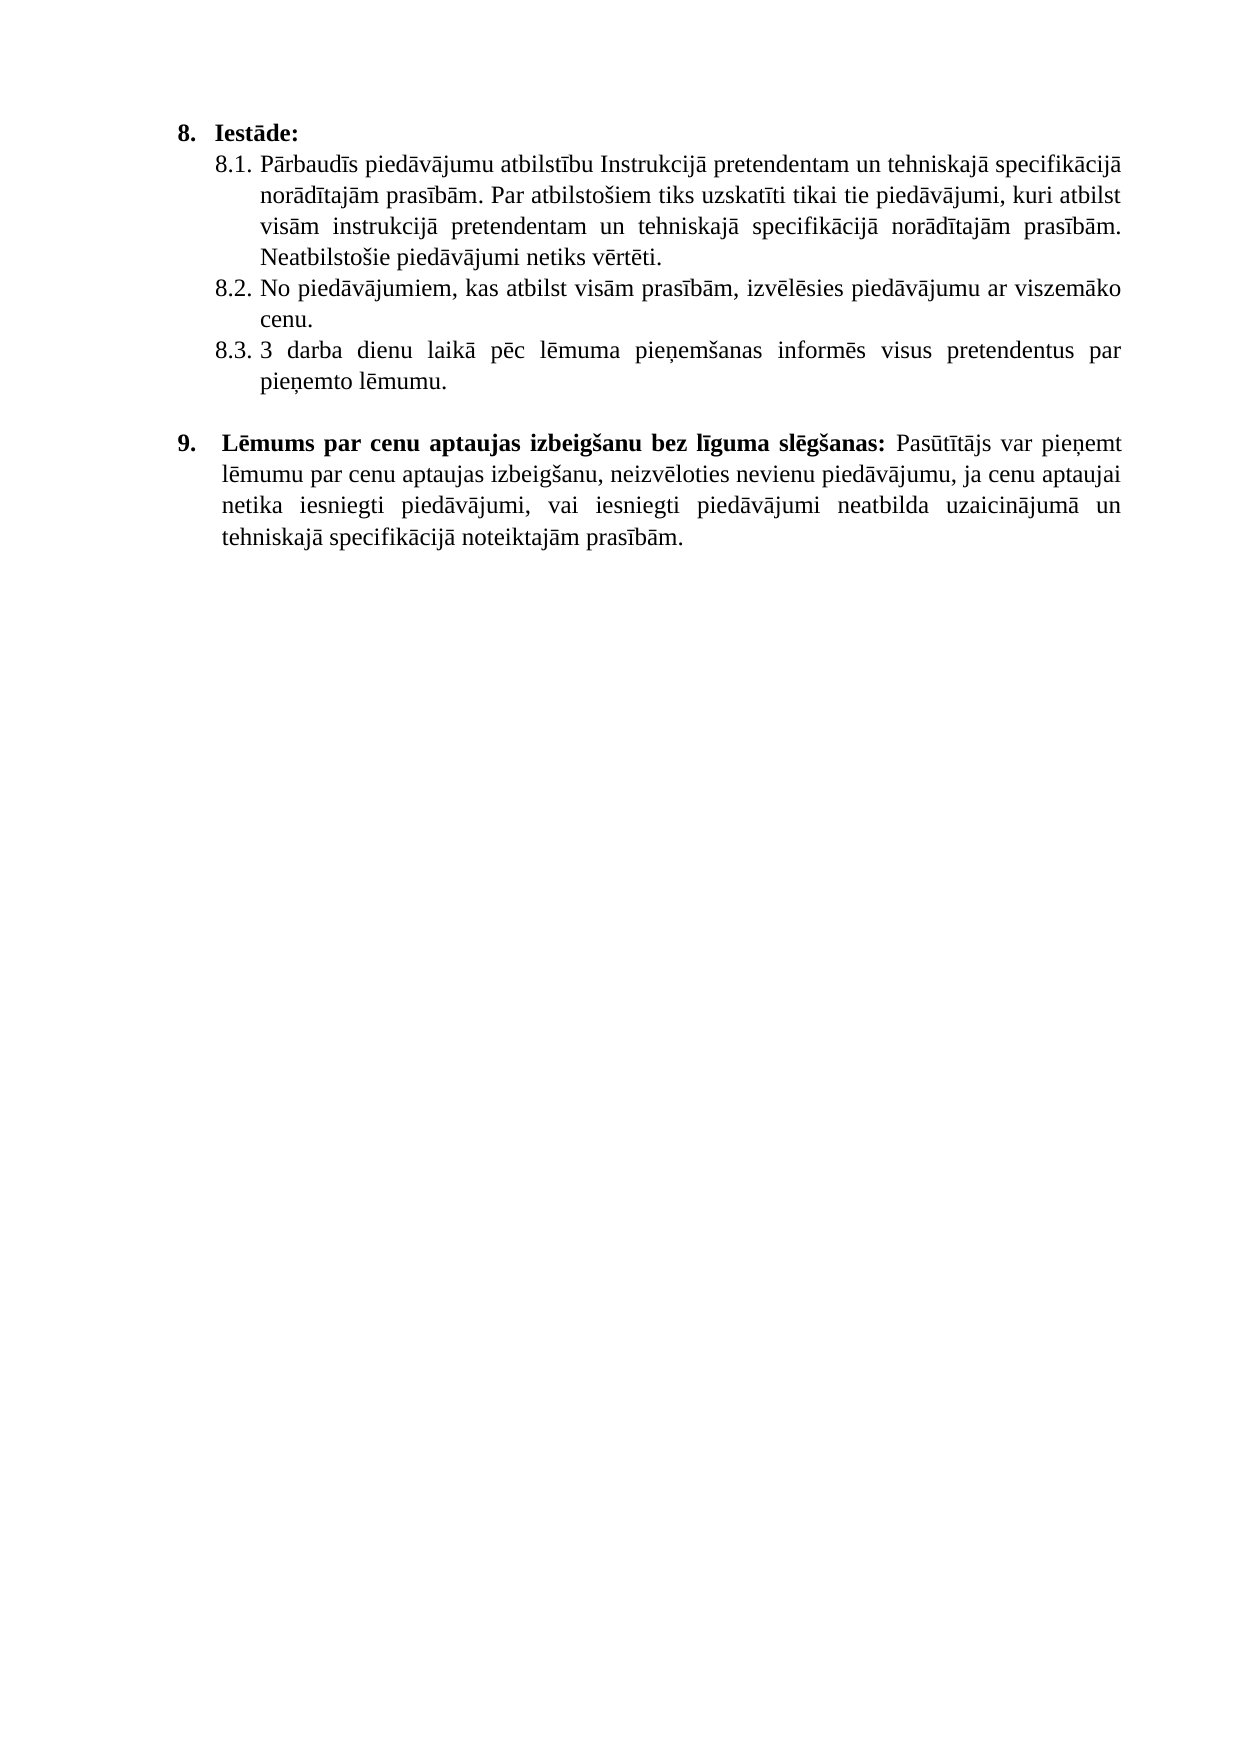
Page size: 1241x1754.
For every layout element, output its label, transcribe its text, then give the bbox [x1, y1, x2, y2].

list Iestāde: [177, 118, 1122, 147]
list Pārbaudīs piedāvājumu atbilstību Instrukcijā pretendentam un tehniskajā specifikācijā norādītajām prasībām. Par atbilstošiem tiks uzskatīti tikai tie piedāvājumi, kuri atbilst visām instrukcijā pretendentam un tehniskajā specifikācijā norādītajām prasībām. Neatbilstošie piedāvājumi netiks vērtēti. [215, 149, 1122, 271]
list Lēmums par cenu aptaujas izbeigšanu bez līguma slēgšanas: Pasūtītājs var pieņemt lēmumu par cenu aptaujas izbeigšanu, neizvēloties nevienu piedāvājumu, ja cenu aptaujai netika iesniegti piedāvājumi, vai iesniegti piedāvājumi neatbilda uzaicinājumā un tehniskajā specifikācijā noteiktajām prasībām. [177, 428, 1122, 550]
list 3 darba dienu laikā pēc lēmuma pieņemšanas informēs visus pretendentus par pieņemto lēmumu. [215, 335, 1122, 395]
list No piedāvājumiem, kas atbilst visām prasībām, izvēlēsies piedāvājumu ar viszemāko cenu. [215, 273, 1122, 333]
